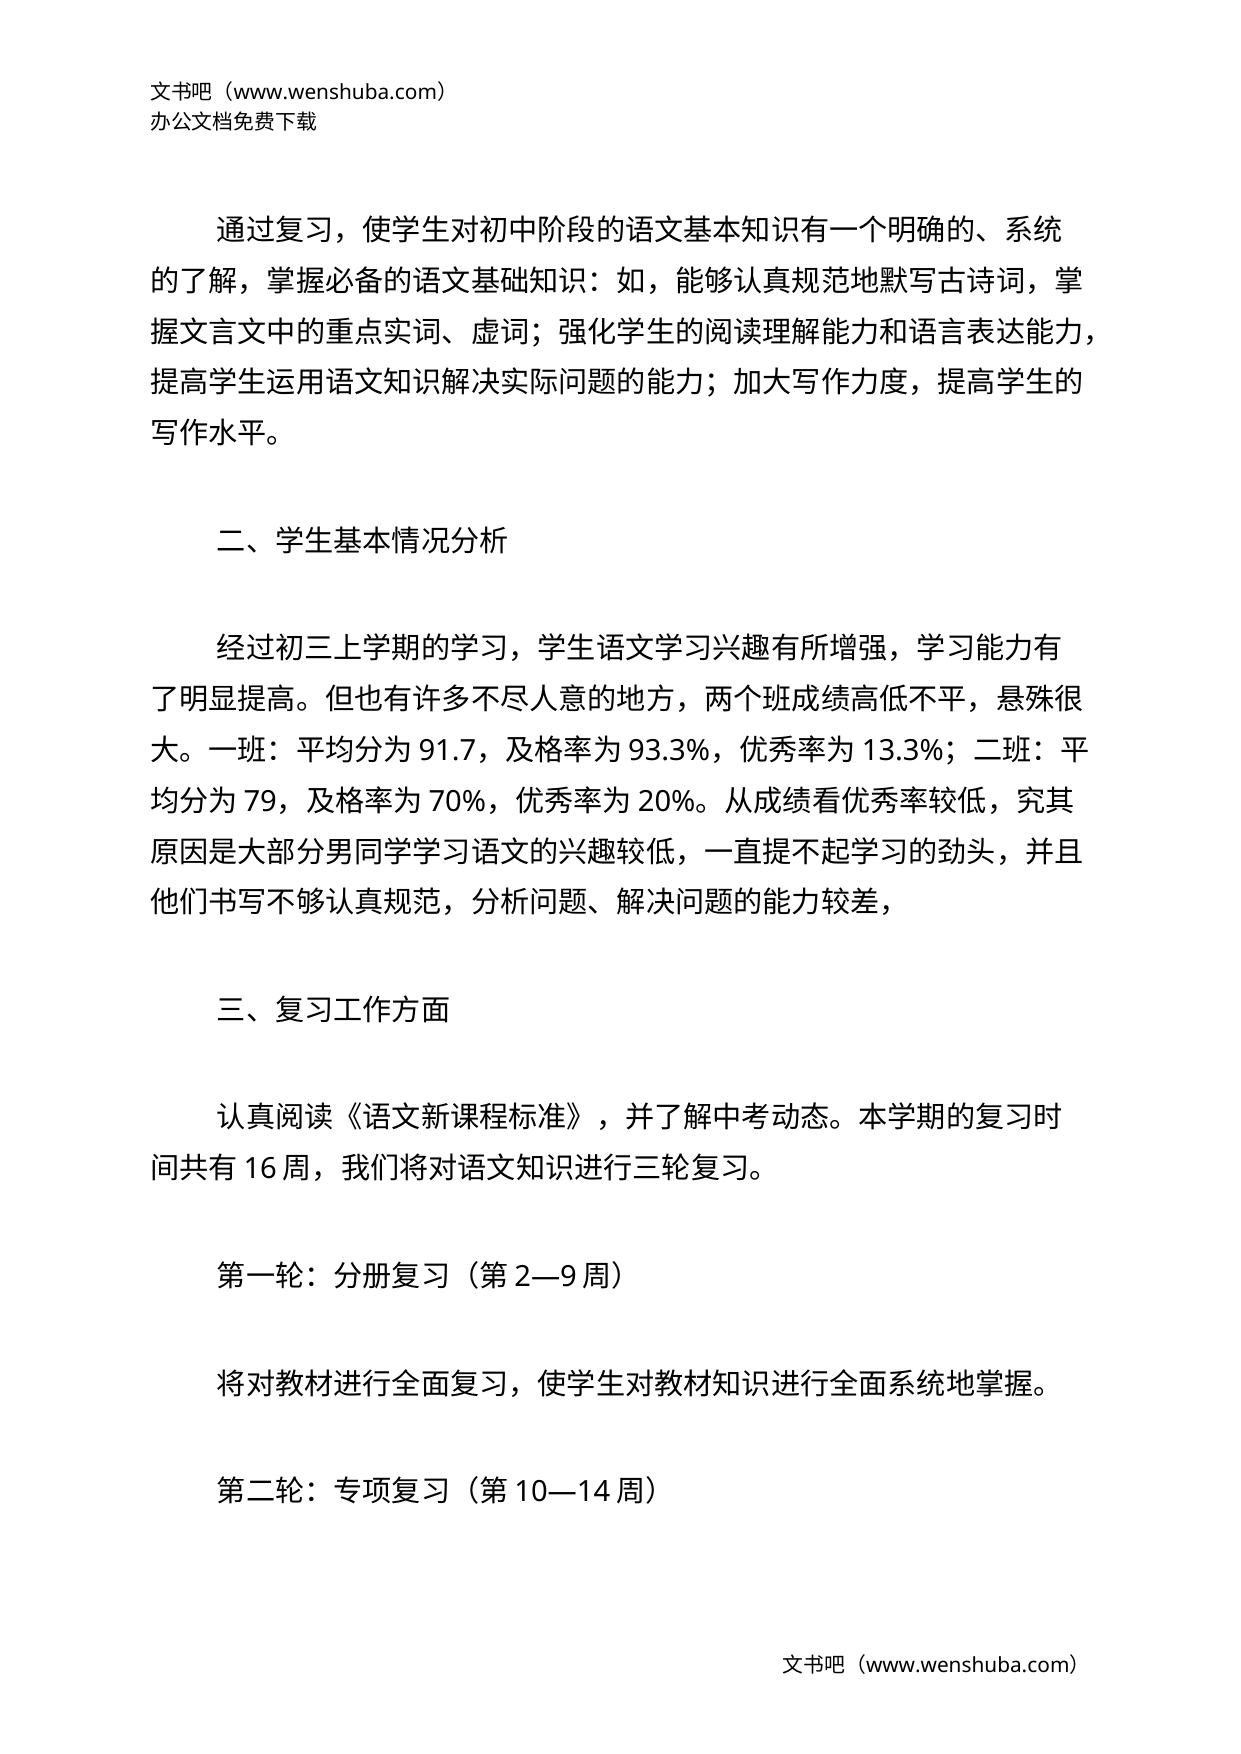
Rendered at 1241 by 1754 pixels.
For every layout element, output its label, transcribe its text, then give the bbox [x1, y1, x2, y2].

text 经过初三上学期的学习，学生语文学习兴趣有所增强，学习能力有了明显提高。但也有许多不尽人意的地方，两个班成绩高低不平，悬殊很大。一班：平均分为91.7，及格率为93.3%，优秀率为13.3%；二班：平均分为79，及格率为70%，优秀率为20%。从成绩看优秀率较低，究其原因是大部分男同学学习语文的兴趣较低，一直提不起学习的劲头，并且他们书写不够认真规范，分析问题、解决问题的能力较差， [150, 625, 1090, 921]
text 第一轮：分册复习（第2―9周） [150, 1252, 1090, 1295]
text 第二轮：专项复习（第10―14周） [150, 1468, 1090, 1510]
text 认真阅读《语文新课程标准》，并了解中考动态。本学期的复习时间共有16周，我们将对语文知识进行三轮复习。 [150, 1094, 1090, 1187]
text 二、学生基本情况分析 [150, 517, 1090, 560]
text 三、复习工作方面 [150, 986, 1090, 1029]
text 将对教材进行全面复习，使学生对教材知识进行全面系统地掌握。 [150, 1360, 1090, 1402]
text 通过复习，使学生对初中阶段的语文基本知识有一个明确的、系统的了解，掌握必备的语文基础知识：如，能够认真规范地默写古诗词，掌握文言文中的重点实词、虚词；强化学生的阅读理解能力和语言表达能力，提高学生运用语文知识解决实际问题的能力；加大写作力度，提高学生的写作水平。 [150, 207, 1090, 452]
